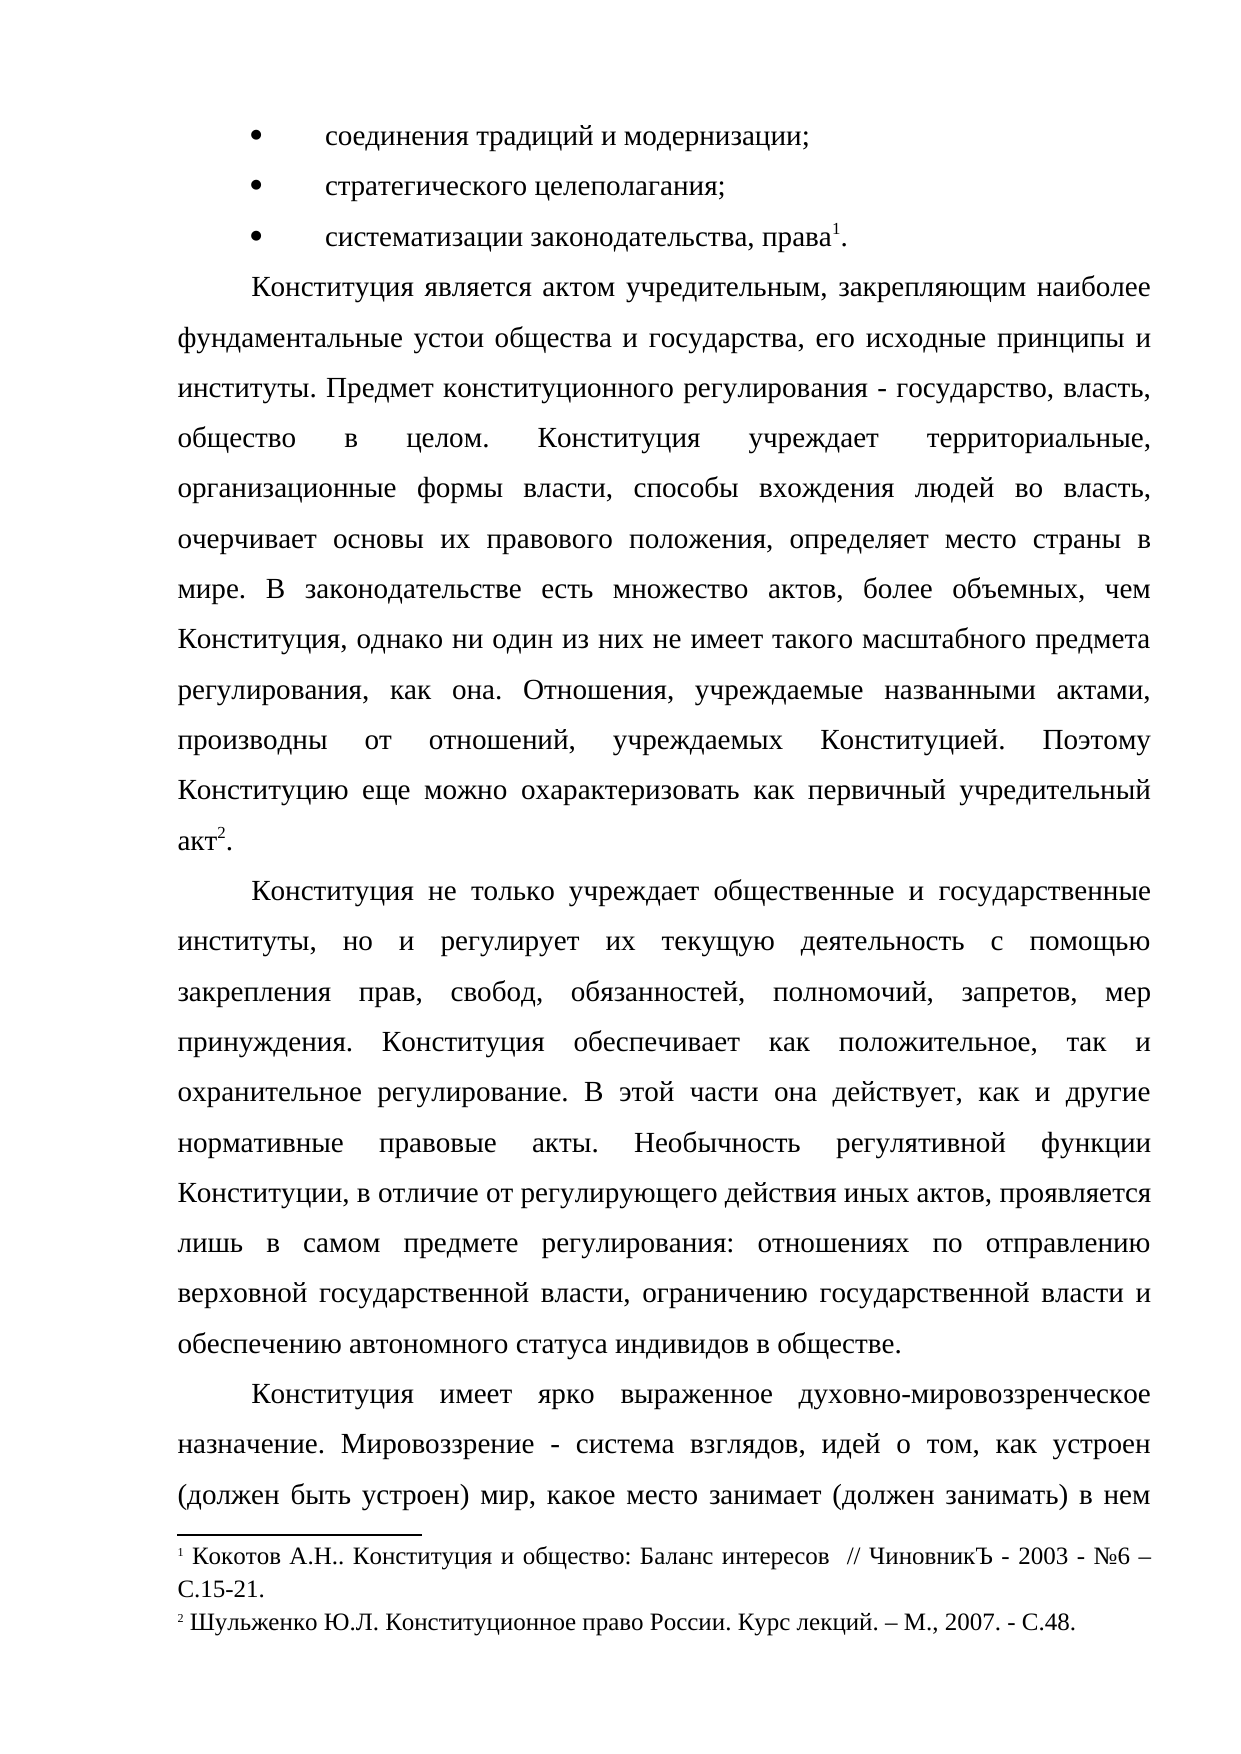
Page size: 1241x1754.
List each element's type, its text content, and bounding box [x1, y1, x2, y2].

list соединения традиций и модернизации; [177, 118, 1152, 152]
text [177, 1376, 1152, 1510]
list стратегического целеполагания; [177, 168, 1152, 202]
text Конституция не только учреждает общественные и государственные институты, но и регулирует их текущую деятельность с помощью закрепления прав, свобод, обязанностей, полномочий, запретов, мер принуждения. Конституция обеспечивает как положительное, так и охранительное регулирование. В этой части она действует, как и другие нормативные правовые акты. Необычность регулятивной функции Конституции, в отличие от регулирующего действия иных актов, проявляется лишь в самом предмете регулирования: отношениях по отправлению верховной государственной власти, ограничению государственной власти и обеспечению автономного статуса индивидов в обществе. [177, 873, 1152, 1359]
list систематизации законодательства, права. [177, 219, 1152, 253]
text Конституция является актом учредительным, закрепляющим наиболее фундаментальные устои общества и государства, его исходные принципы и институты. Предмет конституционного регулирования - государство, власть, общество в целом. Конституция учреждает территориальные, организационные формы власти, способы вхождения людей во власть, очерчивает основы их правового положения, определяет место страны в мире. В законодательстве есть множество актов, более объемных, чем Конституция, однако ни один из них не имеет такого масштабного предмета регулирования, как она. Отношения, учреждаемые названными актами, производны от отношений, учреждаемых Конституцией. Поэтому Конституцию еще можно охарактеризовать как первичный учредительный акт. [177, 269, 1152, 856]
